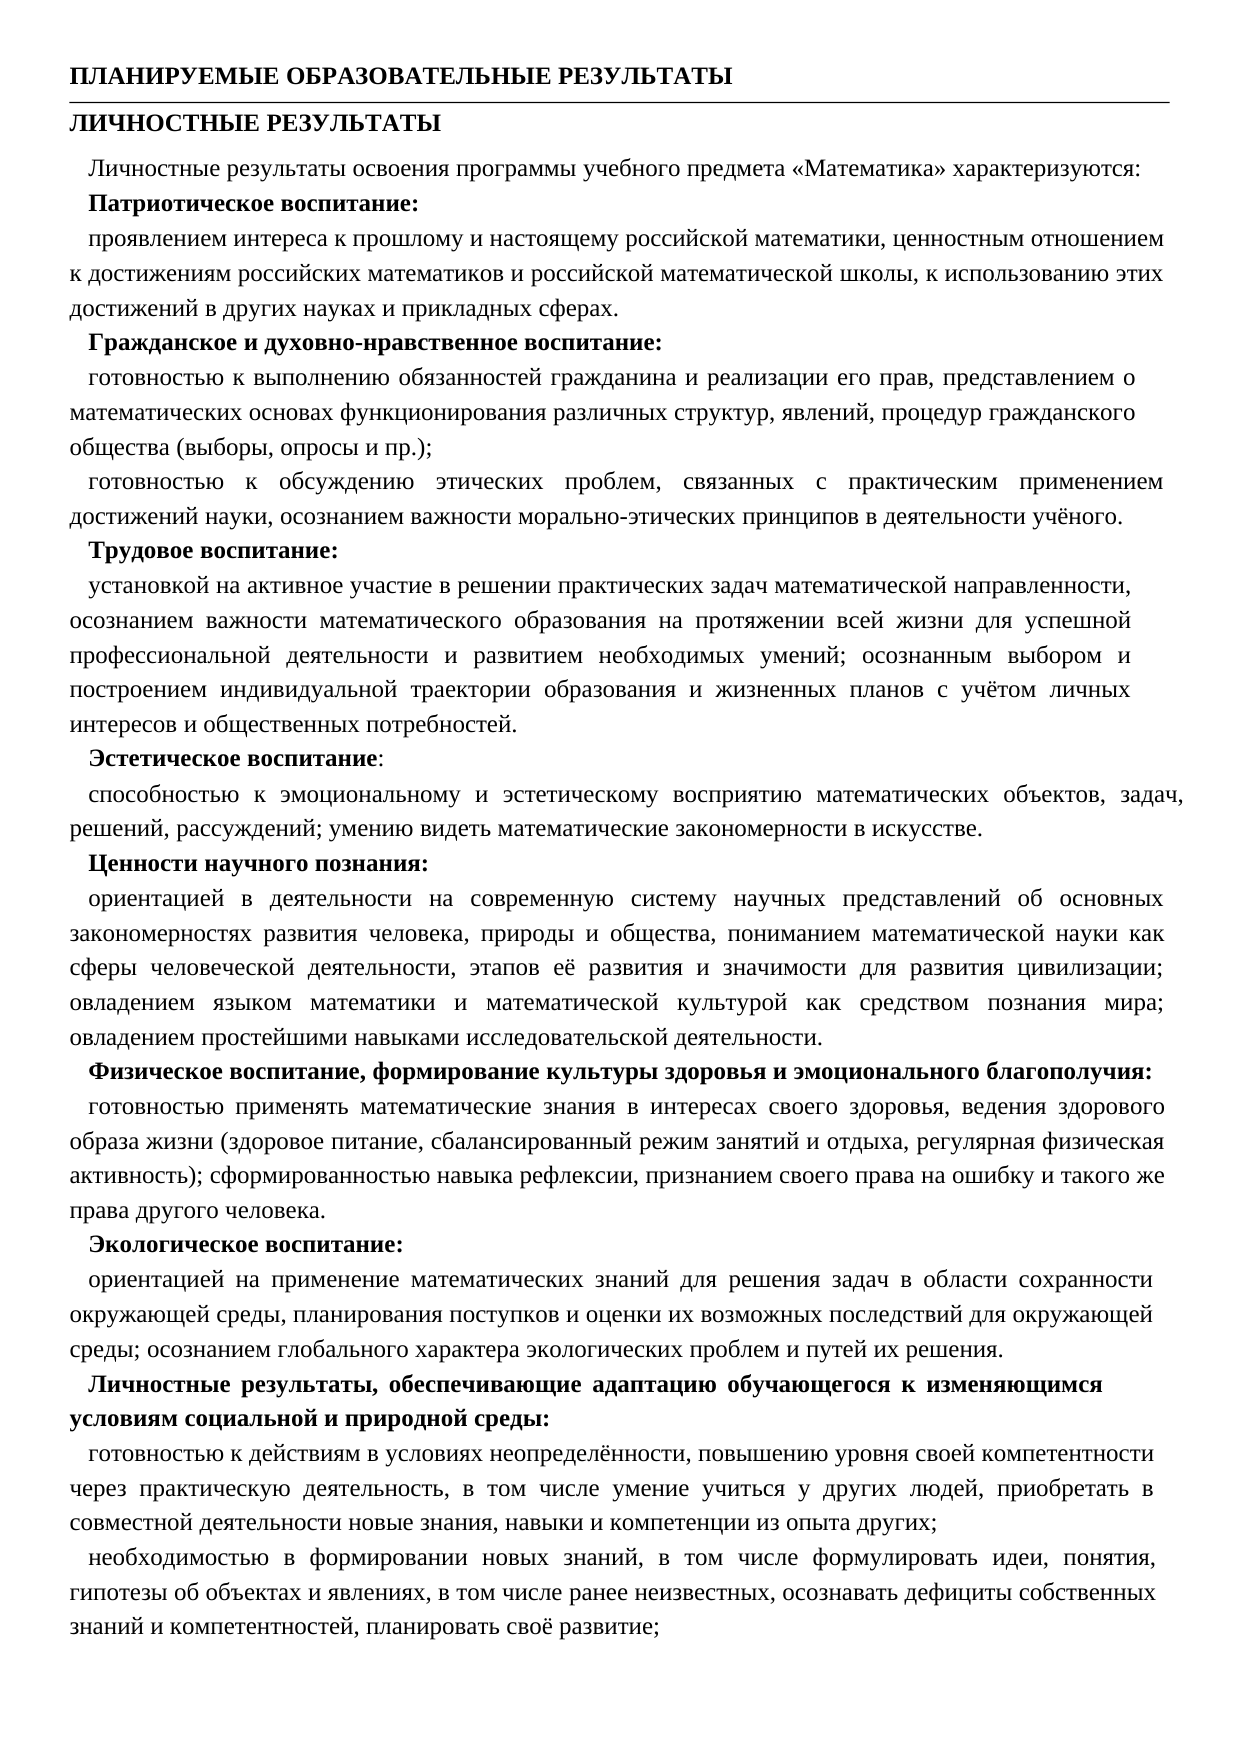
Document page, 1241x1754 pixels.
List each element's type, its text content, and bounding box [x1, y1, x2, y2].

text необходимостью в формировании новых знаний, в том числе формулировать идеи, понятия, гипотезы об объектах и явлениях, в том числе ранее неизвестных, осознавать дефициты собственных знаний и компетентностей, планировать своё развитие; [69, 1542, 1157, 1640]
subtitle Гражданское и духовно-нравственное воспитание: [88, 327, 1184, 356]
text Личностные результаты освоения программы учебного предмета «Математика» характеризуются: [88, 153, 1184, 182]
text готовностью к выполнению обязанностей гражданина и реализации его прав, представлением о математических основах функционирования различных структур, явлений, процедур гражданского общества (выборы, опросы и пр.); [69, 362, 1137, 460]
text проявлением интереса к прошлому и настоящему российской математики, ценностным отношением к достижениям российских математиков и российской математической школы, к использованию этих достижений в других науках и прикладных сферах. [69, 223, 1164, 322]
subtitle Патриотическое воспитание: [88, 188, 1184, 217]
text ориентацией на применение математических знаний для решения задач в области сохранности окружающей среды, планирования поступков и оценки их возможных последствий для окружающей среды; осознанием глобального характера экологических проблем и путей их решения. [69, 1264, 1154, 1363]
subtitle Личностные результаты, обеспечивающие адаптацию обучающегося к изменяющимся условиям социальной и природной среды: [69, 1369, 1103, 1432]
text установкой на активное участие в решении практических задач математической направленности, осознанием важности математического образования на протяжении всей жизни для успешной профессиональной деятельности и развитием необходимых умений; осознанным выбором и построением индивидуальной траектории образования и жизненных планов с учётом личных интересов и общественных потребностей. [69, 571, 1132, 738]
subtitle Эстетическое воспитание: [88, 744, 1184, 772]
subtitle Трудовое воспитание: [88, 536, 1184, 564]
text ориентацией в деятельности на современную систему научных представлений об основных закономерностях развития человека, природы и общества, пониманием математической науки как сферы человеческой деятельности, этапов её развития и значимости для развития цивилизации; овладением языком математики и математической культурой как средством познания мира; овладением простейшими навыками исследовательской деятельности. [69, 883, 1165, 1050]
text готовностью применять математические знания в интересах своего здоровья, ведения здорового образа жизни (здоровое питание, сбалансированный режим занятий и отдыха, регулярная физическая активность); сформированностью навыка рефлексии, признанием своего права на ошибку и такого же права другого человека. [69, 1091, 1166, 1224]
subtitle Ценности научного познания: [88, 848, 1184, 877]
subtitle ПЛАНИРУЕМЫЕ ОБРАЗОВАТЕЛЬНЫЕ РЕЗУЛЬТАТЫ [69, 61, 1184, 90]
text способностью к эмоциональному и эстетическому восприятию математических объектов, задач, решений, рассуждений; умению видеть математические закономерности в искусстве. [69, 779, 1184, 842]
text ЛИЧНОСТНЫЕ РЕЗУЛЬТАТЫ [69, 108, 1184, 137]
subtitle Физическое воспитание, формирование культуры здоровья и эмоционального благополучия: [88, 1056, 1184, 1085]
text готовностью к действиям в условиях неопределённости, повышению уровня своей компетентности через практическую деятельность, в том числе умение учиться у других людей, приобретать в совместной деятельности новые знания, навыки и компетенции из опыта других; [69, 1438, 1156, 1536]
text готовностью к обсуждению этических проблем, связанных с практическим применением достижений науки, осознанием важности морально-этических принципов в деятельности учёного. [69, 466, 1165, 530]
subtitle Экологическое воспитание: [88, 1230, 1184, 1258]
